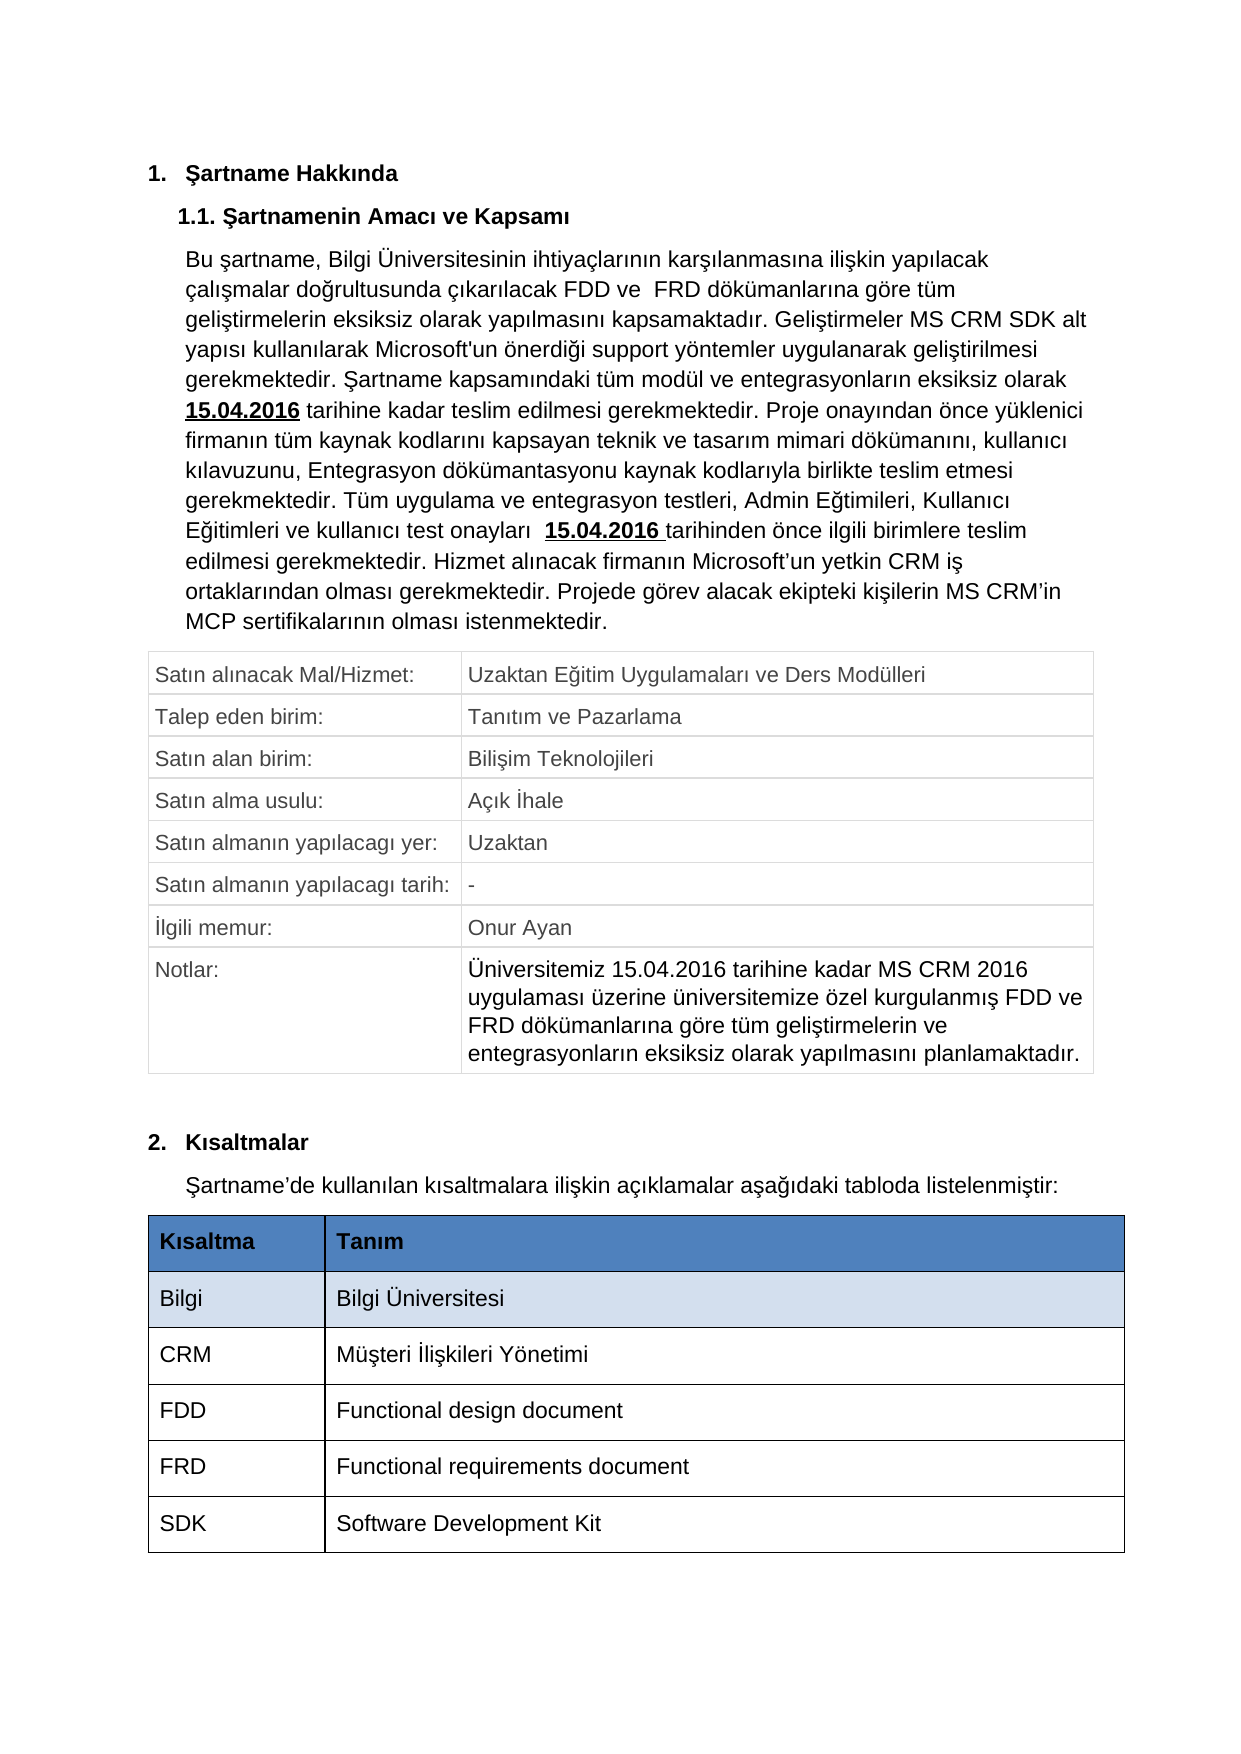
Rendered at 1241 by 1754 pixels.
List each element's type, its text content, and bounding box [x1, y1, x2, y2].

list Şartnamenin Amacı ve Kapsamı [177, 203, 1093, 229]
table_cell Üniversitemiz 15.04.2016 tarihine kadar MS CRM 2016 uygulaması üzerine üniversitemize özel kurgulanmış FDD ve FRD dökümanlarına göre tüm geliştirmelerin ve entegrasyonların eksiksiz olarak yapılmasını planlamaktadır. [462, 948, 1093, 1073]
table_cell Functional requirements document [326, 1441, 1124, 1496]
list Kısaltmalar [148, 1129, 1093, 1156]
table_cell Satın almanın yapılacagı tarih: [149, 863, 461, 904]
table_cell Bilgi Üniversitesi [326, 1272, 1124, 1327]
table_cell Notlar: [149, 948, 461, 1073]
table_cell FRD [149, 1441, 324, 1496]
table_header Tanım [326, 1216, 1124, 1271]
list Şartname Hakkında [148, 160, 1093, 186]
table_cell FDD [149, 1385, 324, 1440]
table_cell Bilgi [149, 1272, 324, 1327]
table_header Uzaktan Eğitim Uygulamaları ve Ders Modülleri [462, 652, 1093, 693]
table_cell Bilişim Teknolojileri [462, 737, 1093, 777]
table_cell Talep eden birim: [149, 695, 461, 735]
table_cell Onur Ayan [462, 906, 1093, 946]
table_cell SDK [149, 1497, 324, 1552]
table_cell Software Development Kit [326, 1497, 1124, 1552]
text Bu şartname, Bilgi Üniversitesinin ihtiyaçlarının karşılanmasına ilişkin yapılacak çalışmalar doğrultusunda çıkarılacak FDD ve FRD dökümanlarına göre tüm geliştirmelerin eksiksiz olarak yapılmasını kapsamaktadır. Geliştirmeler MS CRM SDK alt yapısı kullanılarak Microsoft'un önerdiği support yöntemler uygulanarak geliştirilmesi gerekmektedir. Şartname kapsamındaki tüm modül ve entegrasyonların eksiksiz olarak 15.04.2016 tarihine kadar teslim edilmesi gerekmektedir. Proje onayından önce yüklenici firmanın tüm kaynak kodlarını kapsayan teknik ve tasarım mimari dökümanını, kullanıcı kılavuzunu, Entegrasyon dökümantasyonu kaynak kodlarıyla birlikte teslim etmesi gerekmektedir. Tüm uygulama ve entegrasyon testleri, Admin Eğtimileri, Kullanıcı Eğitimleri ve kullanıcı test onayları 15.04.2016 tarihinden önce ilgili birimlere teslim edilmesi gerekmektedir. Hizmet alınacak firmanın Microsoft’un yetkin CRM iş ortaklarından olması gerekmektedir. Projede görev alacak ekipteki kişilerin MS CRM’in MCP sertifikalarının olması istenmektedir. [185, 246, 1093, 634]
table_header Satın alınacak Mal/Hizmet: [149, 652, 461, 693]
table_header Kısaltma [149, 1216, 324, 1271]
table_cell Satın alan birim: [149, 737, 461, 777]
table_cell Müşteri İlişkileri Yönetimi [326, 1328, 1124, 1383]
table_cell CRM [149, 1328, 324, 1383]
table_cell Uzaktan [462, 821, 1093, 862]
table_cell İlgili memur: [149, 906, 461, 946]
table_cell Satın almanın yapılacagı yer: [149, 821, 461, 862]
table_cell Tanıtım ve Pazarlama [462, 695, 1093, 735]
list Şartname’de kullanılan kısaltmalara ilişkin açıklamalar aşağıdaki tabloda listelenmiştir: [185, 1172, 1093, 1198]
table_cell - [462, 863, 1093, 904]
table_cell Açık İhale [462, 779, 1093, 819]
table_cell Satın alma usulu: [149, 779, 461, 819]
table_cell Functional design document [326, 1385, 1124, 1440]
